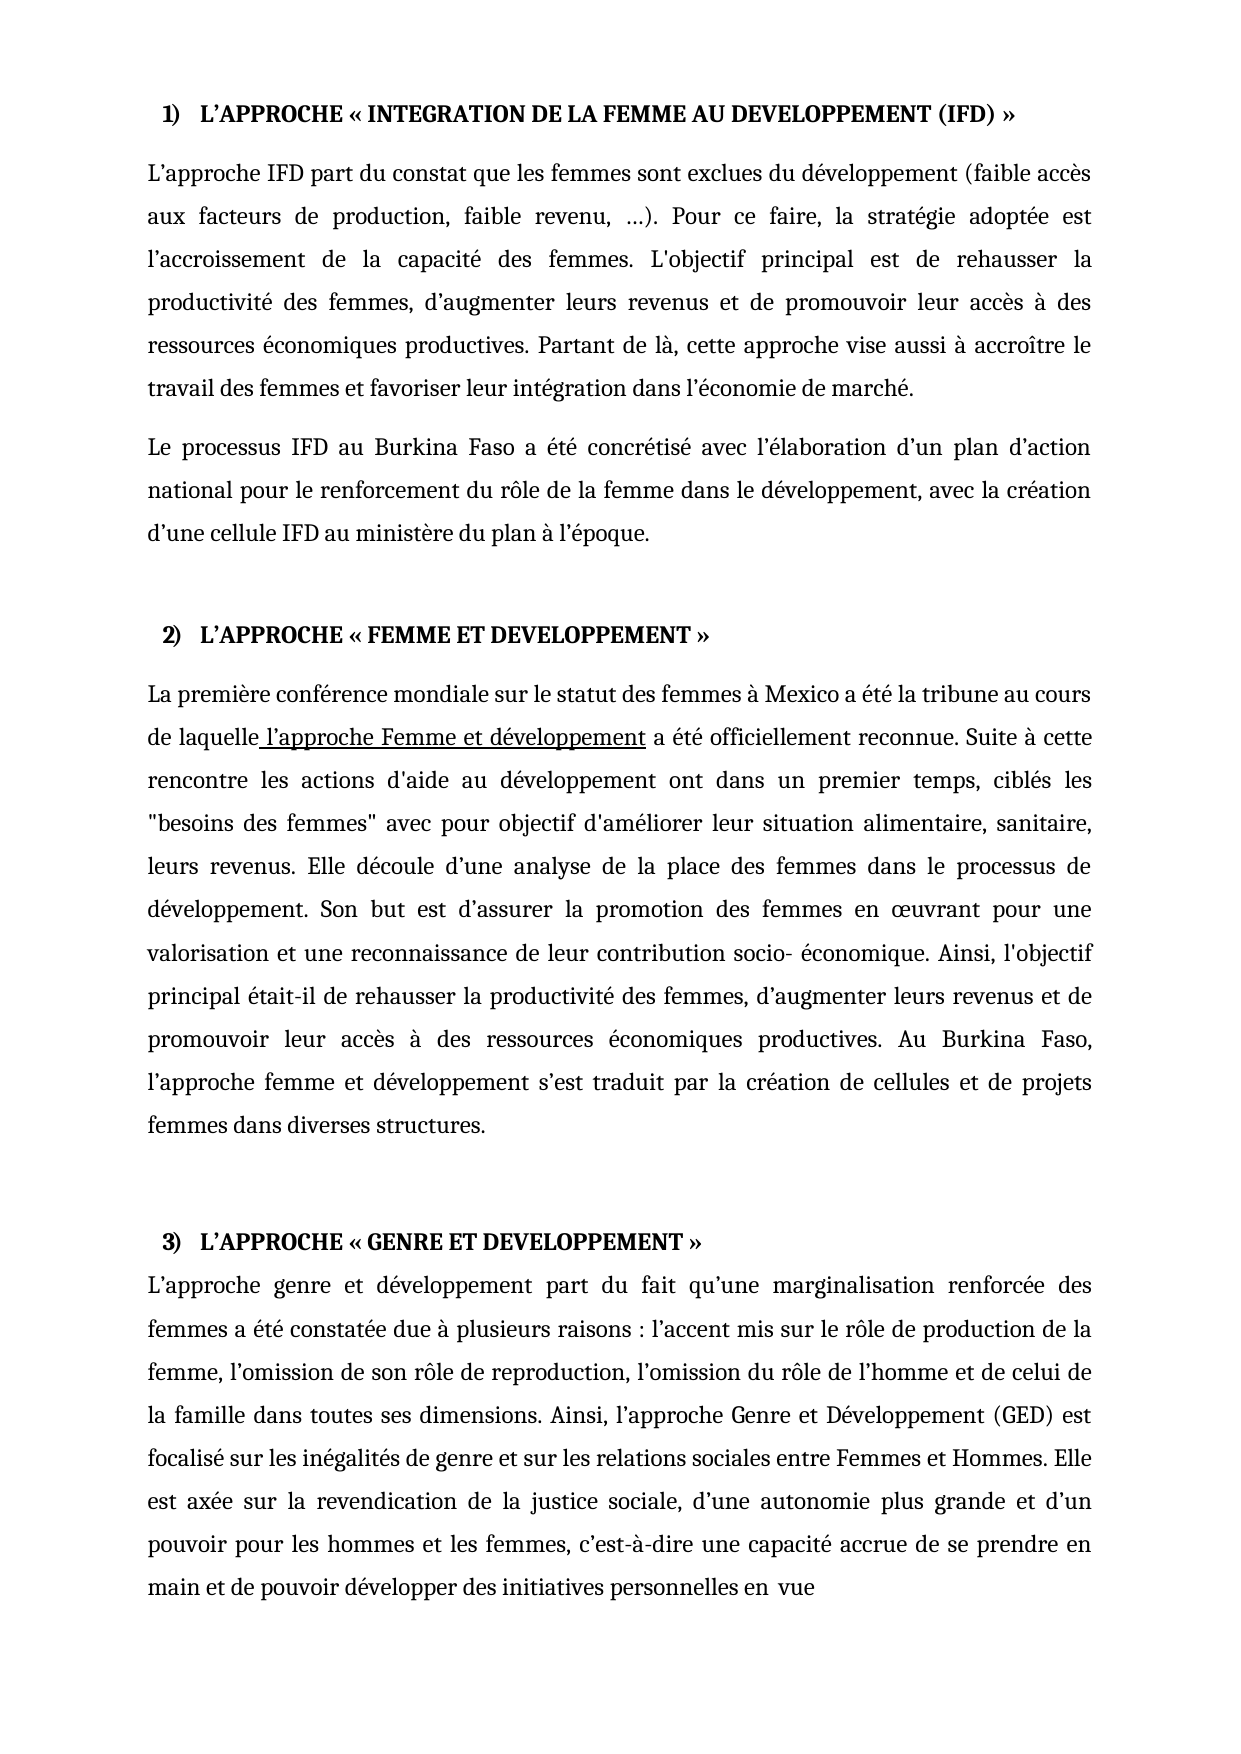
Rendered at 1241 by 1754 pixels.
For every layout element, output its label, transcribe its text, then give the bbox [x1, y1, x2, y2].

subtitle L’APPROCHE « INTEGRATION DE LA FEMME AU DEVELOPPEMENT (IFD) » [162, 100, 1107, 129]
text L’approche IFD part du constat que les femmes sont exclues du développement (faible accès aux facteurs de production, faible revenu, …). Pour ce faire, la stratégie adoptée est l’accroissement de la capacité des femmes. L'objectif principal est de rehausser la productivité des femmes, d’augmenter leurs revenus et de promouvoir leur accès à des ressources économiques productives. Partant de là, cette approche vise aussi à accroître le travail des femmes et favoriser leur intégration dans l’économie de marché. [147, 159, 1093, 403]
subtitle L’APPROCHE « FEMME ET DEVELOPPEMENT » [162, 621, 1107, 650]
text L’approche genre et développement part du fait qu’une marginalisation renforcée des femmes a été constatée due à plusieurs raisons : l’accent mis sur le rôle de production de la femme, l’omission de son rôle de reproduction, l’omission du rôle de l’homme et de celui de la famille dans toutes ses dimensions. Ainsi, l’approche Genre et Développement (GED) est focalisé sur les inégalités de genre et sur les relations sociales entre Femmes et Hommes. Elle est axée sur la revendication de la justice sociale, d’une autonomie plus grande et d’un pouvoir pour les hommes et les femmes, c’est-à-dire une capacité accrue de se prendre en main et de pouvoir développer des initiatives personnelles en vue [147, 1271, 1093, 1602]
subtitle L’APPROCHE « GENRE ET DEVELOPPEMENT » [162, 1228, 1107, 1257]
text La première conférence mondiale sur le statut des femmes à Mexico a été la tribune au cours de laquelle l’approche Femme et développement a été officiellement reconnue. Suite à cette rencontre les actions d'aide au développement ont dans un premier temps, ciblés les "besoins des femmes" avec pour objectif d'améliorer leur situation alimentaire, sanitaire, leurs revenus. Elle découle d’une analyse de la place des femmes dans le processus de développement. Son but est d’assurer la promotion des femmes en œuvrant pour une valorisation et une reconnaissance de leur contribution socio- économique. Ainsi, l'objectif principal était-il de rehausser la productivité des femmes, d’augmenter leurs revenus et de promouvoir leur accès à des ressources économiques productives. Au Burkina Faso, l’approche femme et développement s’est traduit par la création de cellules et de projets femmes dans diverses structures. [147, 680, 1093, 1140]
text Le processus IFD au Burkina Faso a été concrétisé avec l’élaboration d’un plan d’action national pour le renforcement du rôle de la femme dans le développement, avec la création d’une cellule IFD au ministère du plan à l’époque. [147, 433, 1093, 548]
